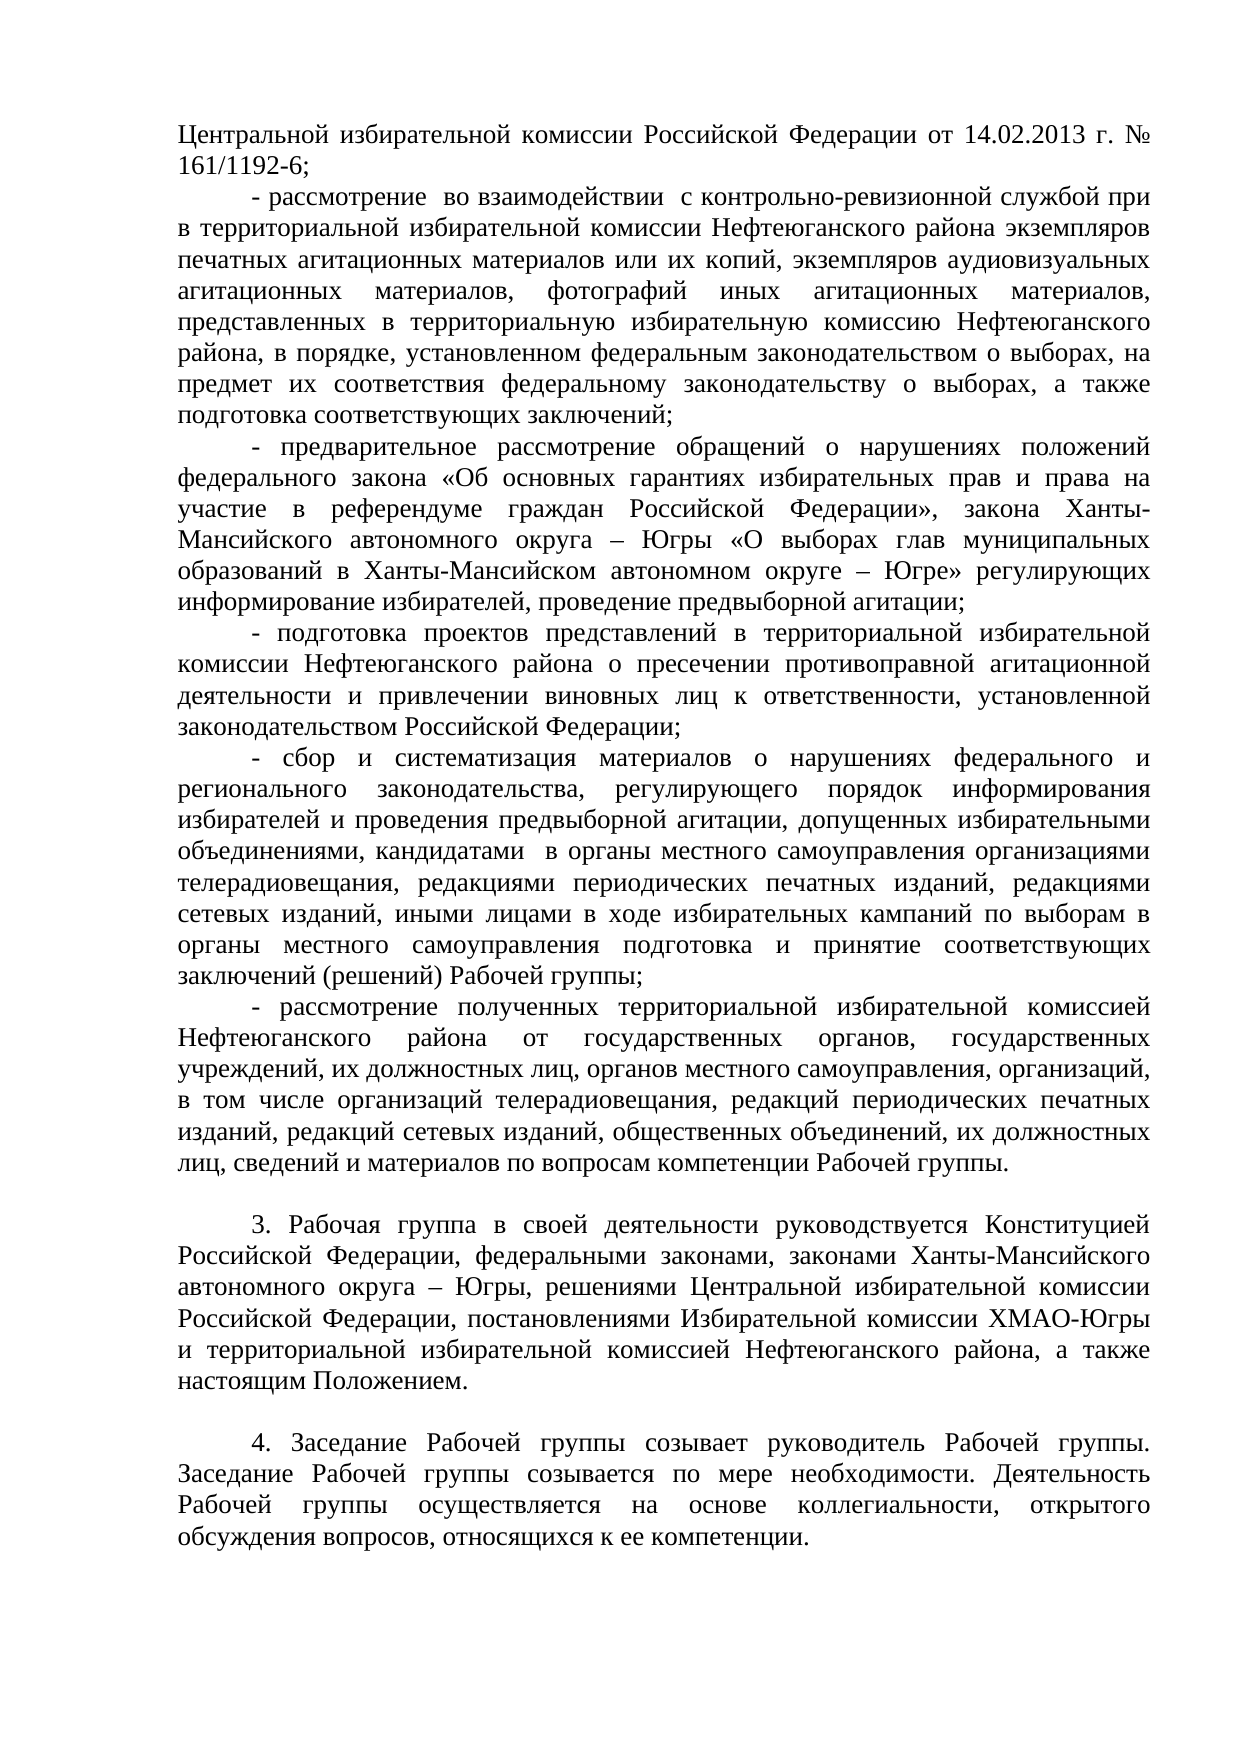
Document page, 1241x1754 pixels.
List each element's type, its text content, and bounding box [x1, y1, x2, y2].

text - предварительное рассмотрение обращений о нарушениях положений федерального закона «Об основных гарантиях избирательных прав и права на участие в референдуме граждан Российской Федерации», закона Ханты-Мансийского автономного округа – Югры «О выборах глав муниципальных образований в Ханты-Мансийском автономном округе – Югре» регулирующих информирование избирателей, проведение предвыборной агитации; [177, 429, 1152, 616]
text - рассмотрение во взаимодействии с контрольно-ревизионной службой при в территориальной избирательной комиссии Нефтеюганского района экземпляров печатных агитационных материалов или их копий, экземпляров аудиовизуальных агитационных материалов, фотографий иных агитационных материалов, представленных в территориальную избирательную комиссию Нефтеюганского района, в порядке, установленном федеральным законодательством о выборах, на предмет их соответствия федеральному законодательству о выборах, а также подготовка соответствующих заключений; [177, 180, 1152, 429]
text 4. Заседание Рабочей группы созывает руководитель Рабочей группы. Заседание Рабочей группы созывается по мере необходимости. Деятельность Рабочей группы осуществляется на основе коллегиальности, открытого обсуждения вопросов, относящихся к ее компетенции. [177, 1426, 1152, 1551]
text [177, 118, 1152, 180]
text - рассмотрение полученных территориальной избирательной комиссией Нефтеюганского района от государственных органов, государственных учреждений, их должностных лиц, органов местного самоуправления, организаций, в том числе организаций телерадиовещания, редакций периодических печатных изданий, редакций сетевых изданий, общественных объединений, их должностных лиц, сведений и материалов по вопросам компетенции Рабочей группы. [177, 990, 1152, 1177]
text 3. Рабочая группа в своей деятельности руководствуется Конституцией Российской Федерации, федеральными законами, законами Ханты-Мансийского автономного округа – Югры, решениями Центральной избирательной комиссии Российской Федерации, постановлениями Избирательной комиссии ХМАО-Югры и территориальной избирательной комиссией Нефтеюганского района, а также настоящим Положением. [177, 1208, 1152, 1395]
text - сбор и систематизация материалов о нарушениях федерального и регионального законодательства, регулирующего порядок информирования избирателей и проведения предвыборной агитации, допущенных избирательными объединениями, кандидатами в органы местного самоуправления организациями телерадиовещания, редакциями периодических печатных изданий, редакциями сетевых изданий, иными лицами в ходе избирательных кампаний по выборам в органы местного самоуправления подготовка и принятие соответствующих заключений (решений) Рабочей группы; [177, 741, 1152, 990]
text - подготовка проектов представлений в территориальной избирательной комиссии Нефтеюганского района о пресечении противоправной агитационной деятельности и привлечении виновных лиц к ответственности, установленной законодательством Российской Федерации; [177, 616, 1152, 741]
